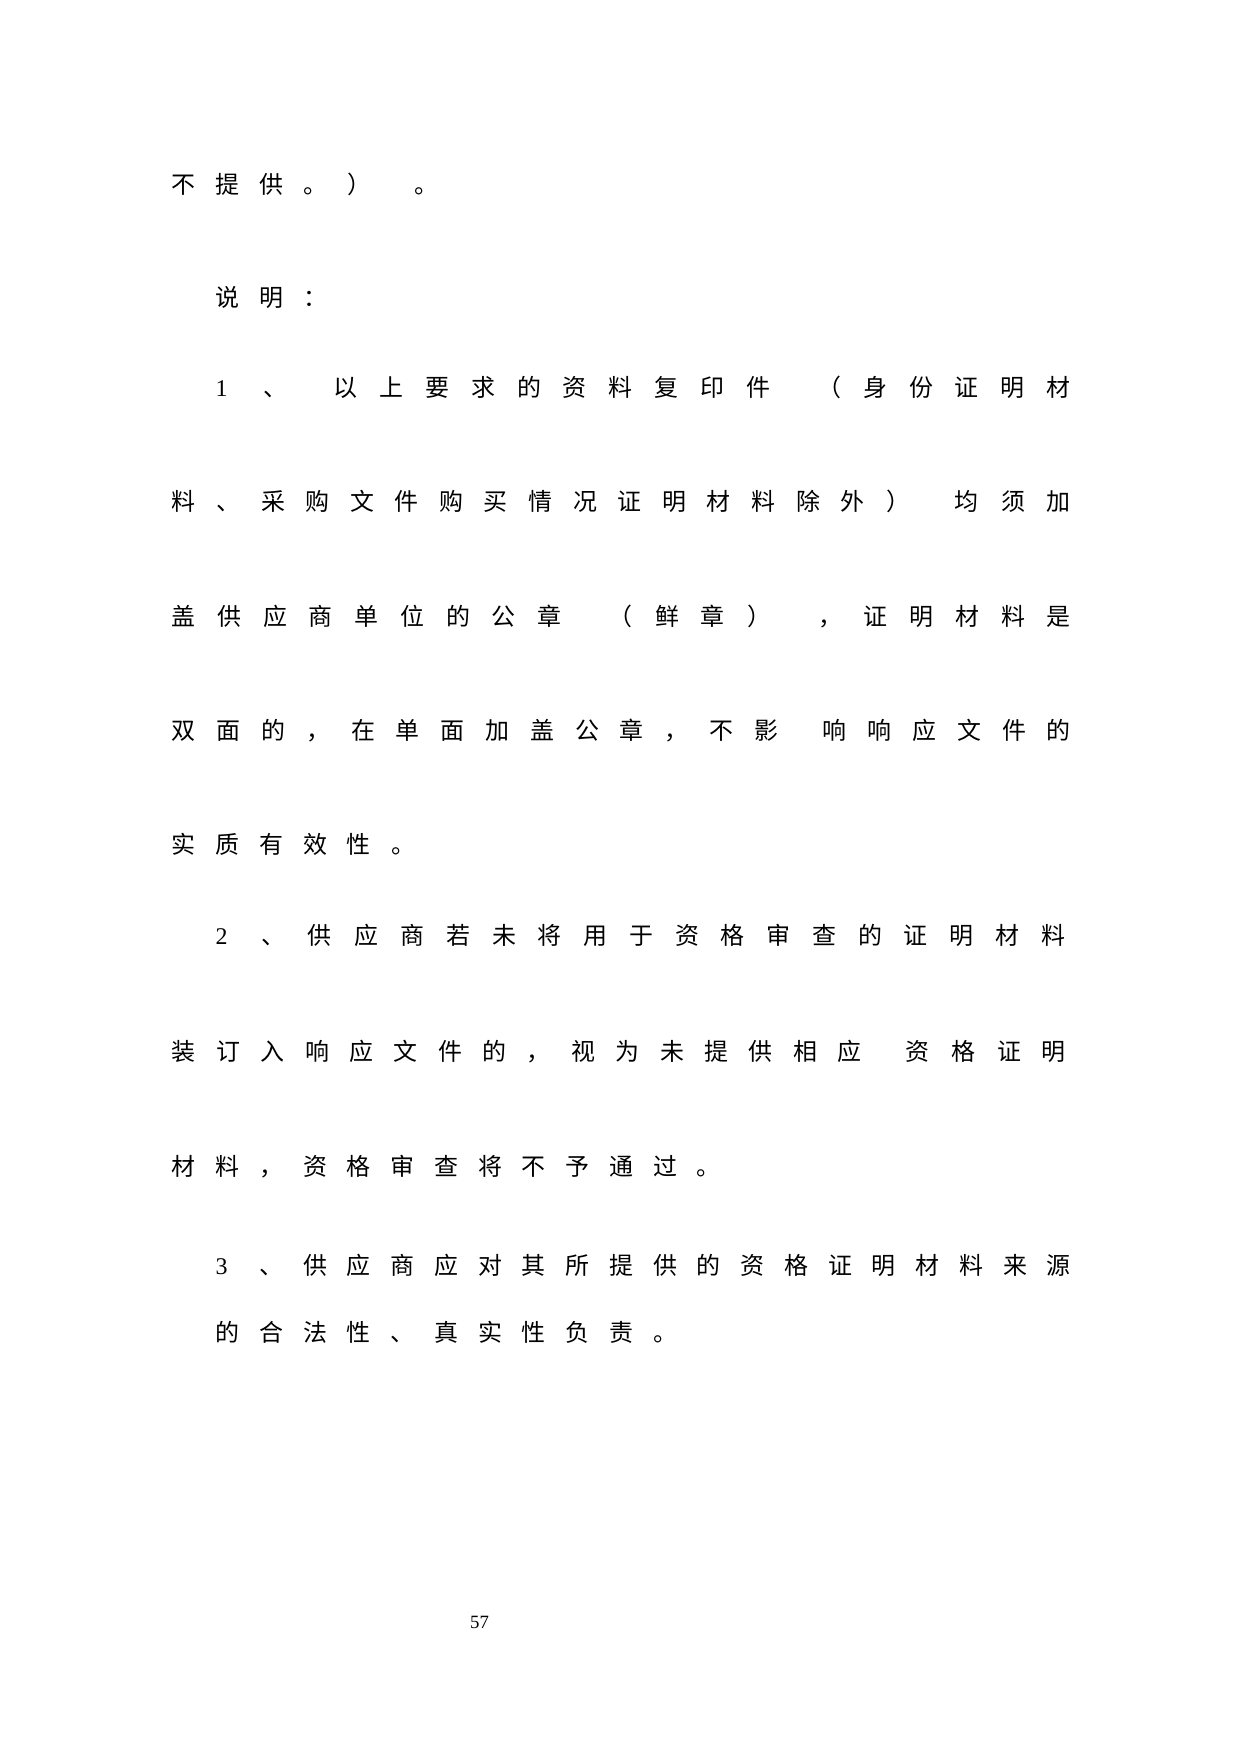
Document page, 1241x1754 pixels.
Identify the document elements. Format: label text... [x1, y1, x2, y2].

text 2、供应商若未将用于资格审查的证明材料装订入响应文件的，视为未提供相应 资格证明材料，资格审查将不予通过。 [153, 901, 1085, 1198]
text 3 、供应商应对其所提供的资格证明材料来源的合法性、真实性负责。 [201, 1232, 1090, 1364]
text 说明： [201, 263, 1090, 329]
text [152, 151, 1082, 217]
text 1 、 以上要求的资料复印件 （身份证明材料、采购文件购买情况证明材料除外） 均须加盖供应商单位的公章 （鲜章） ，证明材料是双面的，在单面加盖公章，不影 响响应文件的实质有效性。 [151, 353, 1090, 876]
